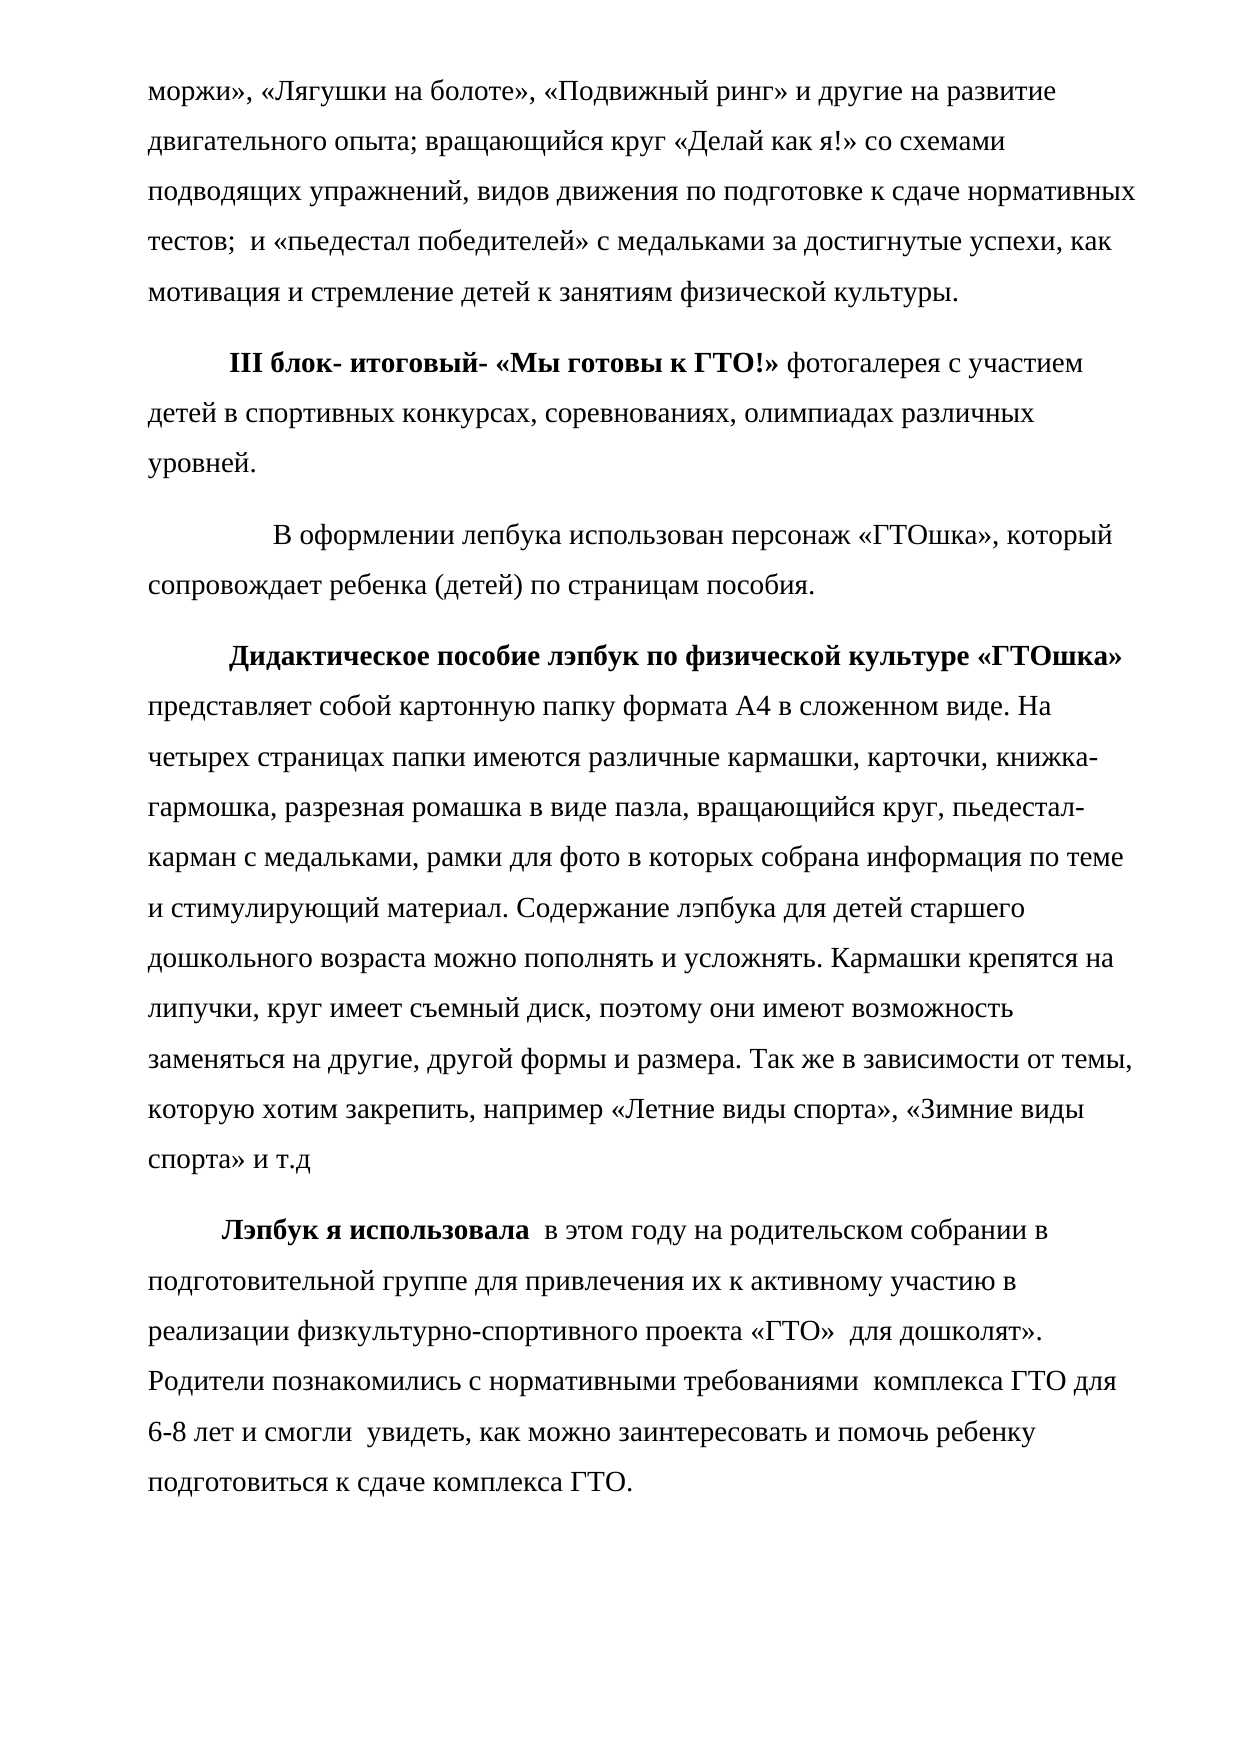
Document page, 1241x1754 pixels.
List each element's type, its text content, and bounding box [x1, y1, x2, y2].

text В оформлении лепбука использован персонаж «ГТОшка», который сопровождает ребенка (детей) по страницам пособия. [148, 517, 1137, 601]
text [148, 73, 1137, 307]
text Лэпбук я использовала в этом году на родительском собрании в подготовительной группе для привлечения их к активному участию в реализации физкультурно-спортивного проекта «ГТО» для дошколят». Родители познакомились с нормативными требованиями комплекса ГТО для 6-8 лет и смогли увидеть, как можно заинтересовать и помочь ребенку подготовиться к сдаче комплекса ГТО. [148, 1212, 1137, 1498]
text III блок- итоговый- «Мы готовы к ГТО!» фотогалерея с участием детей в спортивных конкурсах, соревнованиях, олимпиадах различных уровней. [148, 345, 1137, 479]
text Дидактическое пособие лэпбук по физической культуре «ГТОшка» представляет собой картонную папку формата А4 в сложенном виде. На четырех страницах папки имеются различные кармашки, карточки, книжка- гармошка, разрезная ромашка в виде пазла, вращающийся круг, пьедестал-карман с медальками, рамки для фото в которых собрана информация по теме и стимулирующий материал. Содержание лэпбука для детей старшего дошкольного возраста можно пополнять и усложнять. Кармашки крепятся на липучки, круг имеет съемный диск, поэтому они имеют возможность заменяться на другие, другой формы и размера. Так же в зависимости от темы, которую хотим закрепить, например «Летние виды спорта», «Зимние виды спорта» и т.д [148, 638, 1137, 1175]
